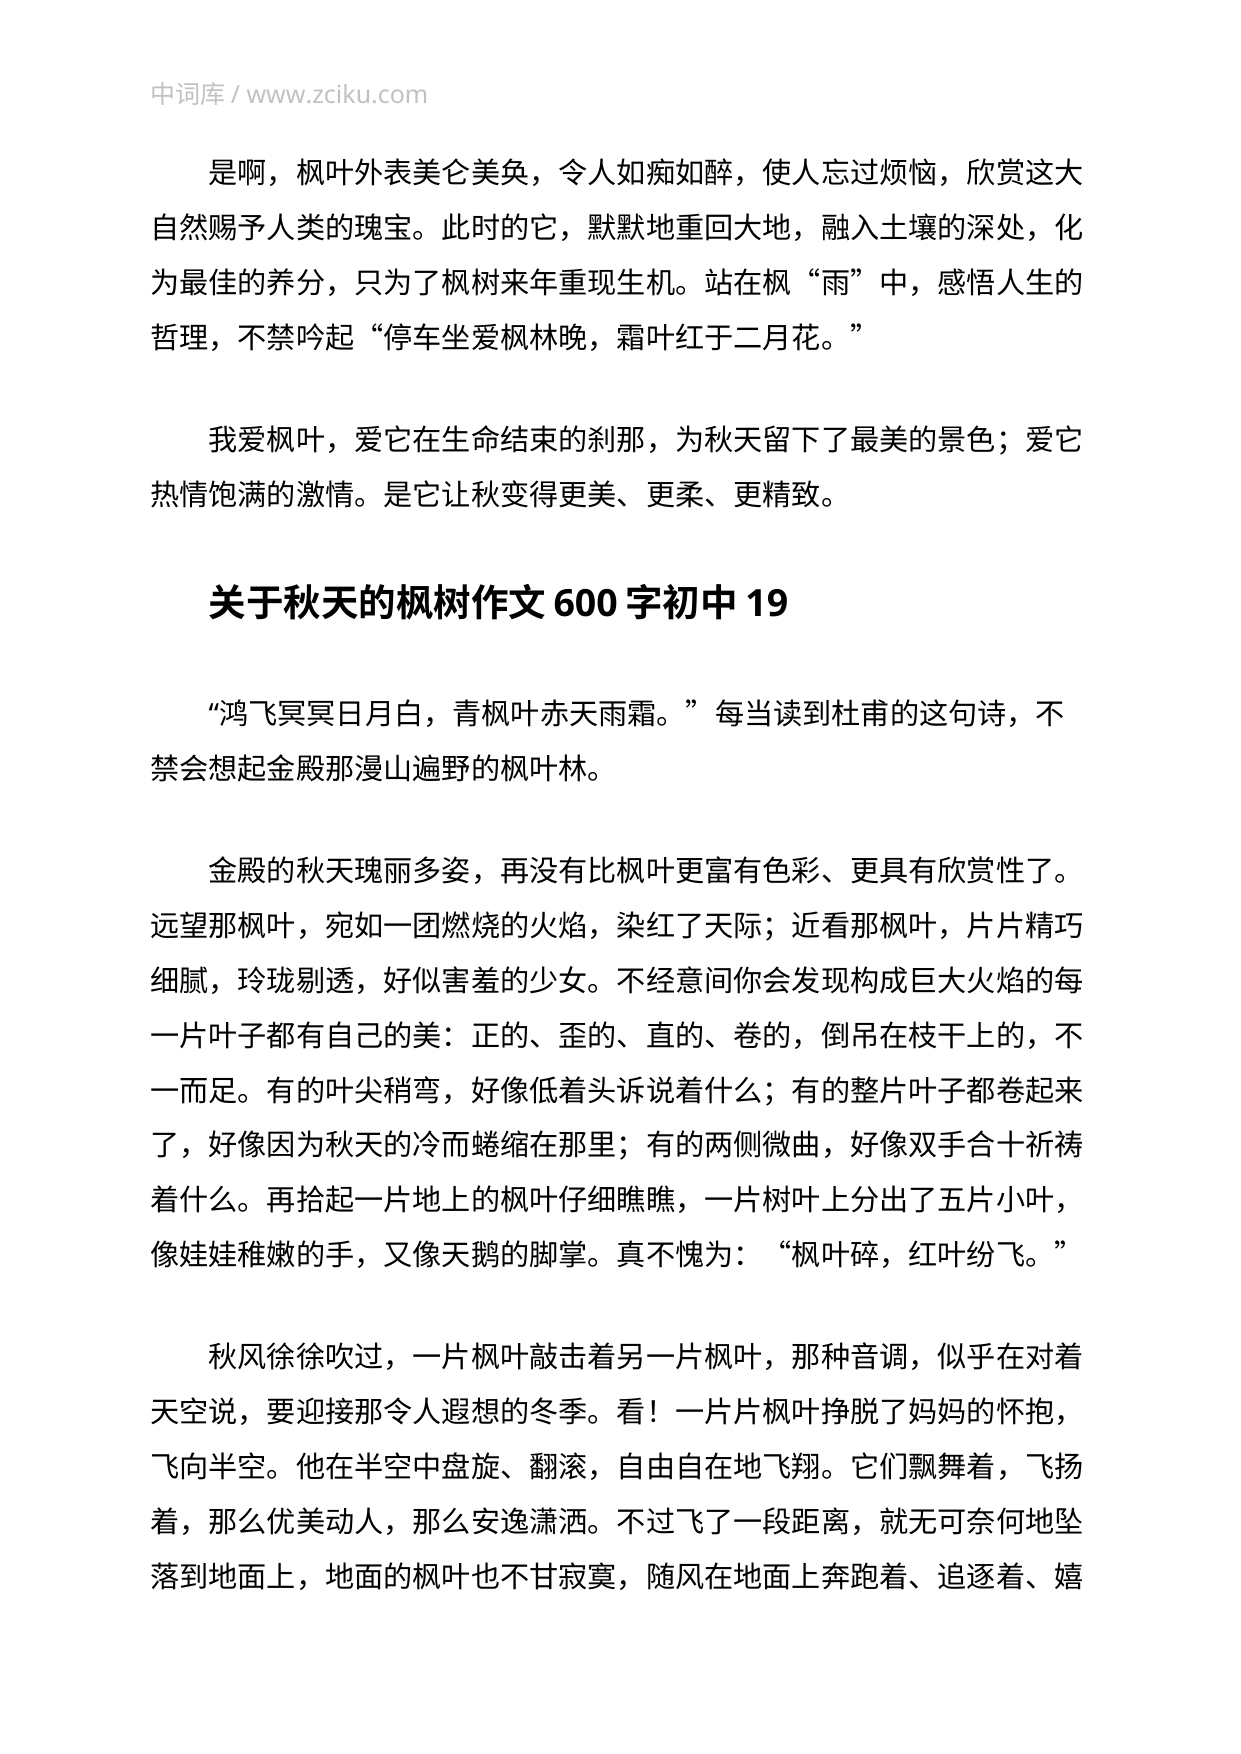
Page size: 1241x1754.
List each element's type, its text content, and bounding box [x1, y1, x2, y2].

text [150, 1333, 1090, 1595]
text 我爱枫叶，爱它在生命结束的刹那，为秋天留下了最美的景色；爱它热情饱满的激情。是它让秋变得更美、更柔、更精致。 [150, 416, 1090, 514]
text 是啊，枫叶外表美仑美奂，令人如痴如醉，使人忘过烦恼，欣赏这大自然赐予人类的瑰宝。此时的它，默默地重回大地，融入土壤的深处，化为最佳的养分，只为了枫树来年重现生机。站在枫“雨”中，感悟人生的哲理，不禁吟起“停车坐爱枫林晚，霜叶红于二月花。” [150, 150, 1090, 357]
text “鸿飞冥冥日月白，青枫叶赤天雨霜。”每当读到杜甫的这句诗，不禁会想起金殿那漫山遍野的枫叶林。 [150, 691, 1090, 788]
text 金殿的秋天瑰丽多姿，再没有比枫叶更富有色彩、更具有欣赏性了。远望那枫叶，宛如一团燃烧的火焰，染红了天际；近看那枫叶，片片精巧细腻，玲珑剔透，好似害羞的少女。不经意间你会发现构成巨大火焰的每一片叶子都有自己的美：正的、歪的、直的、卷的，倒吊在枝干上的，不一而足。有的叶尖稍弯，好像低着头诉说着什么；有的整片叶子都卷起来了，好像因为秋天的冷而蜷缩在那里；有的两侧微曲，好像双手合十祈祷着什么。再拾起一片地上的枫叶仔细瞧瞧，一片树叶上分出了五片小叶，像娃娃稚嫩的手，又像天鹅的脚掌。真不愧为：“枫叶碎，红叶纷飞。” [150, 847, 1090, 1274]
text 关于秋天的枫树作文600字初中19 [150, 573, 1090, 628]
